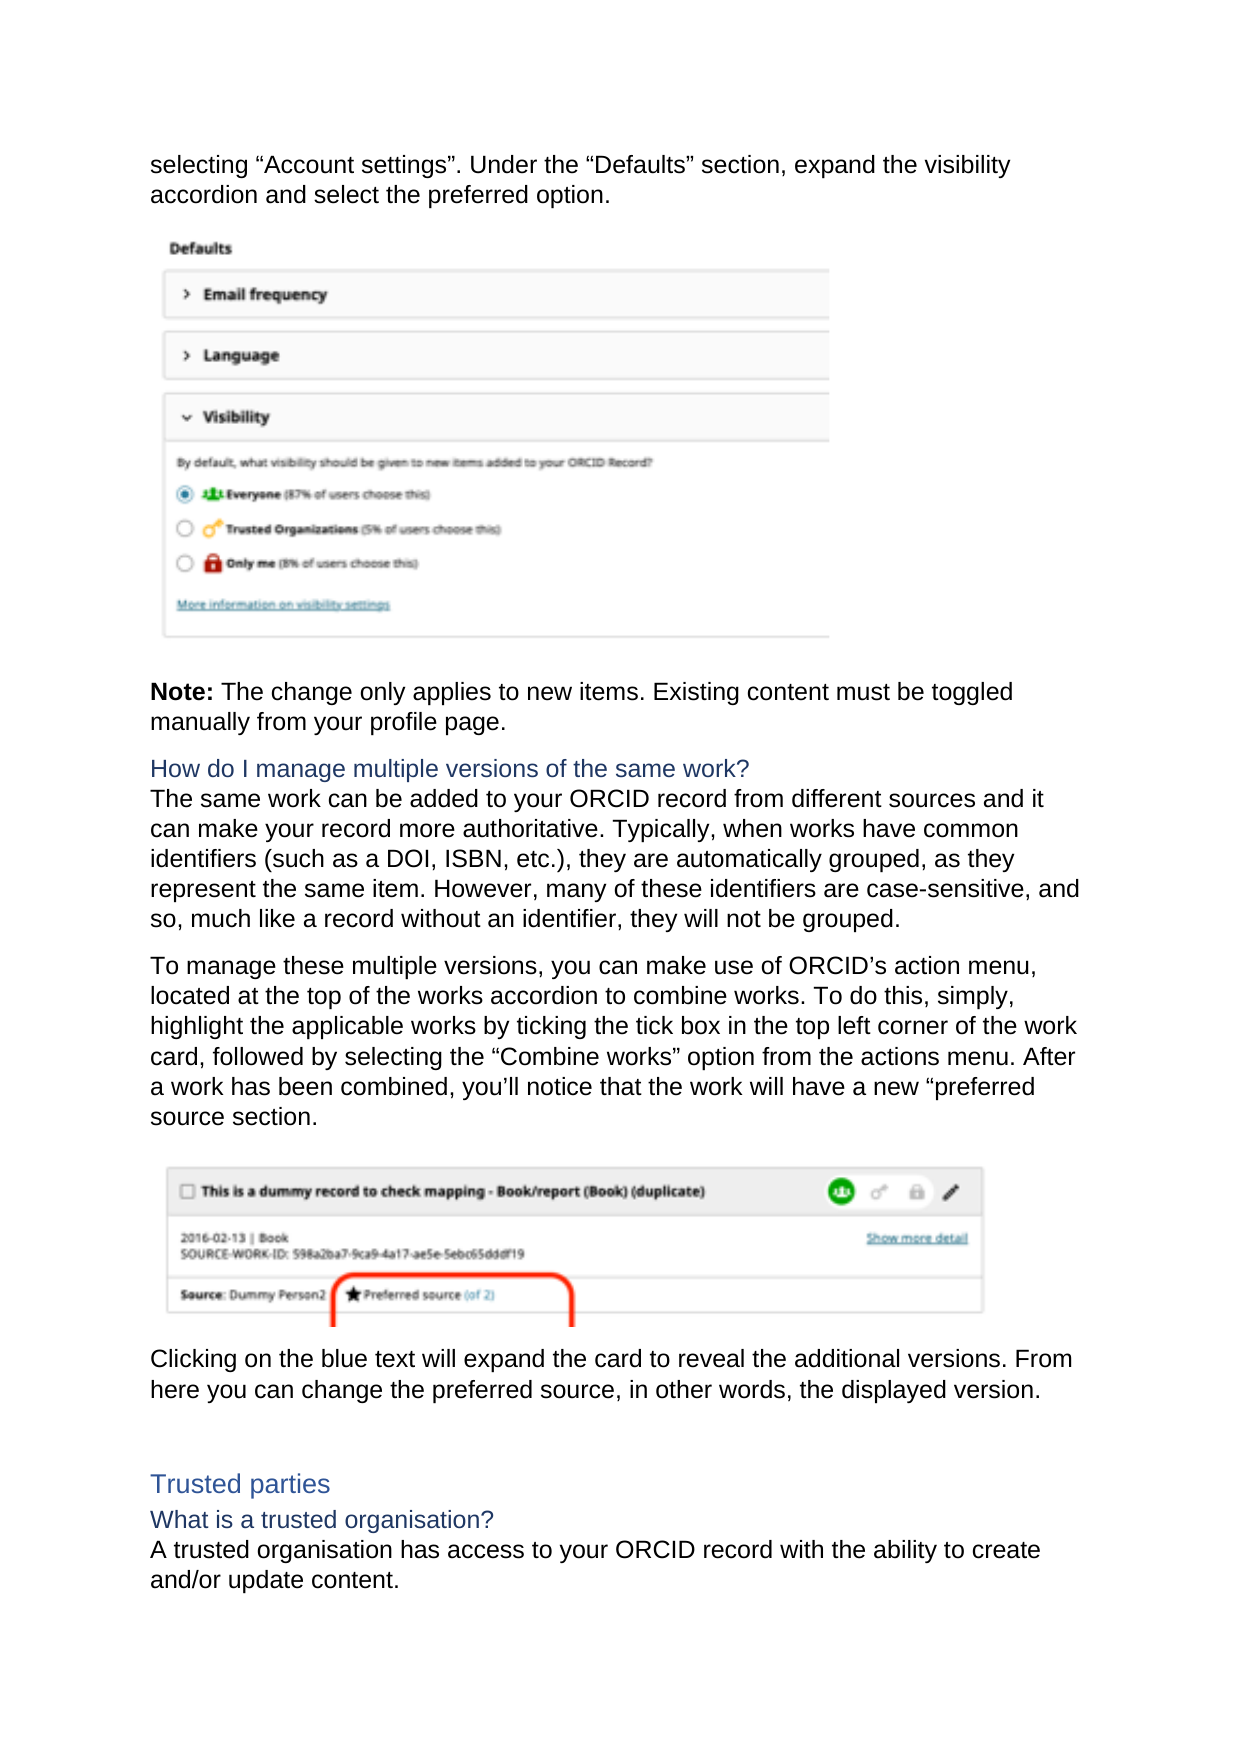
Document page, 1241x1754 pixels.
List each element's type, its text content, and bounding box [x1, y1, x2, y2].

subtitle Trusted parties [150, 1468, 1090, 1499]
subtitle How do I manage multiple versions of the same work? [150, 754, 1090, 783]
text Clicking on the blue text will expand the card to reveal the additional versions. From here you can change the preferred source, in other words, the displayed version. [150, 1344, 1090, 1403]
picture [150, 226, 830, 659]
text The same work can be added to your ORCID record from different sources and it can make your record more authoritative. Typically, when works have common identifiers (such as a DOI, ISBN, etc.), they are automatically grouped, as they represent the same item. However, many of these identifiers are case-sensitive, and so, much like a record without an identifier, they will not be grouped. [150, 784, 1090, 933]
subtitle What is a trusted organisation? [150, 1505, 1090, 1534]
text A trusted organisation has access to your ORCID record with the ability to create and/or update content. [150, 1535, 1090, 1594]
picture [156, 1148, 994, 1327]
text Note: The change only applies to new items. Existing content must be toggled manually from your profile page. [150, 677, 1090, 736]
text To manage these multiple versions, you can make use of ORCID’s action menu, located at the top of the works accordion to combine works. To do this, simply, highlight the applicable works by ticking the tick box in the top left corner of the work card, followed by selecting the “Combine works” option from the actions menu. After a work has been combined, you’ll notice that the work will have a new “preferred source section. [150, 951, 1090, 1130]
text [150, 150, 1090, 209]
